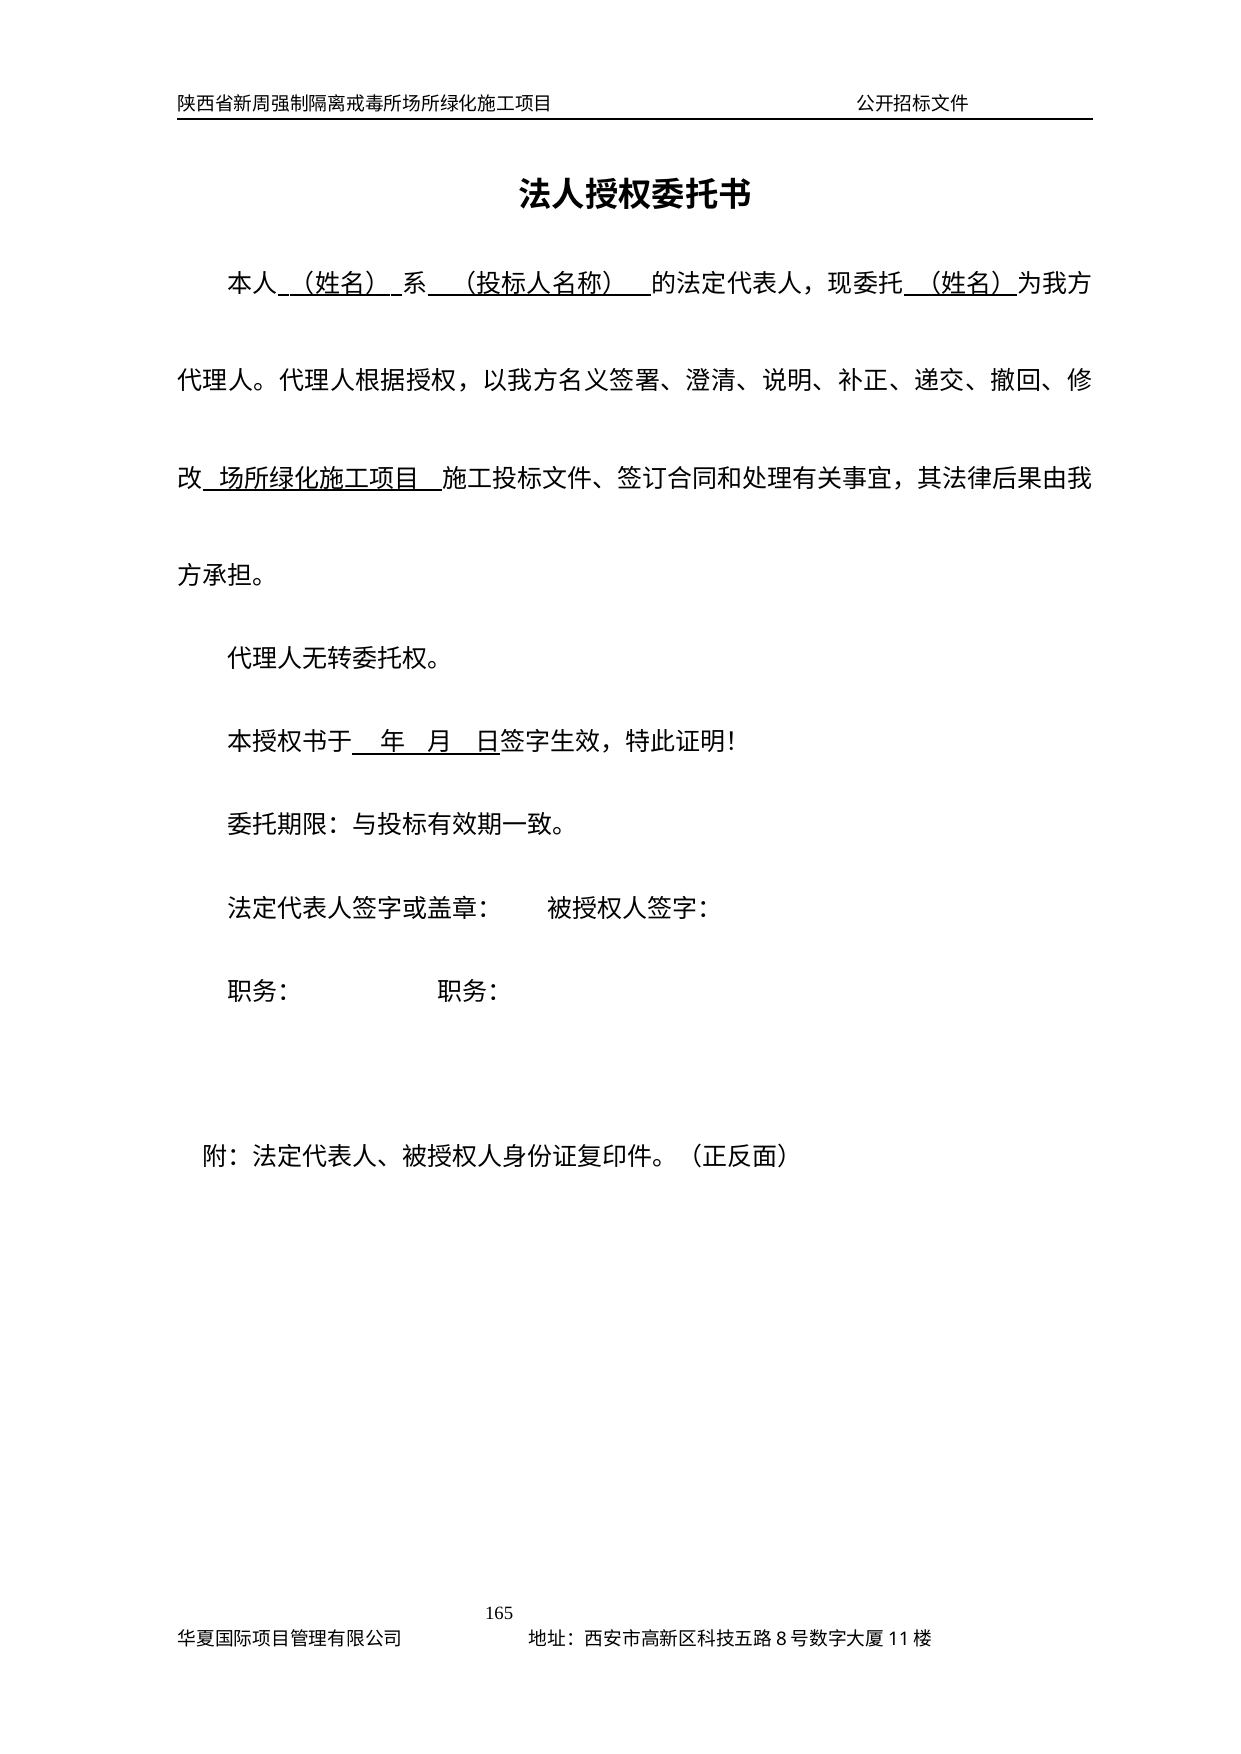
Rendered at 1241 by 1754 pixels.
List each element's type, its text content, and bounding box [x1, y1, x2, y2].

text 职务： 职务： [177, 957, 1093, 1022]
text 委托期限：与投标有效期一致。 [177, 791, 1093, 856]
text 本人 （姓名） 系 （投标人名称） 的法定代表人，现委托 （姓名）为我方代理人。代理人根据授权，以我方名义签署、澄清、说明、补正、递交、撤回、修改 场所绿化施工项目 施工投标文件、签订合同和处理有关事宜，其法律后果由我方承担。 [177, 249, 1093, 606]
text 法定代表人签字或盖章： 被授权人签字： [177, 874, 1093, 939]
text 代理人无转委托权。 [177, 624, 1093, 689]
text 附：法定代表人、被授权人身份证复印件。（正反面） [177, 1122, 1093, 1187]
text 本授权书于 年 月 日签字生效，特此证明！ [177, 707, 1093, 772]
text 法人授权委托书 [177, 160, 1093, 225]
